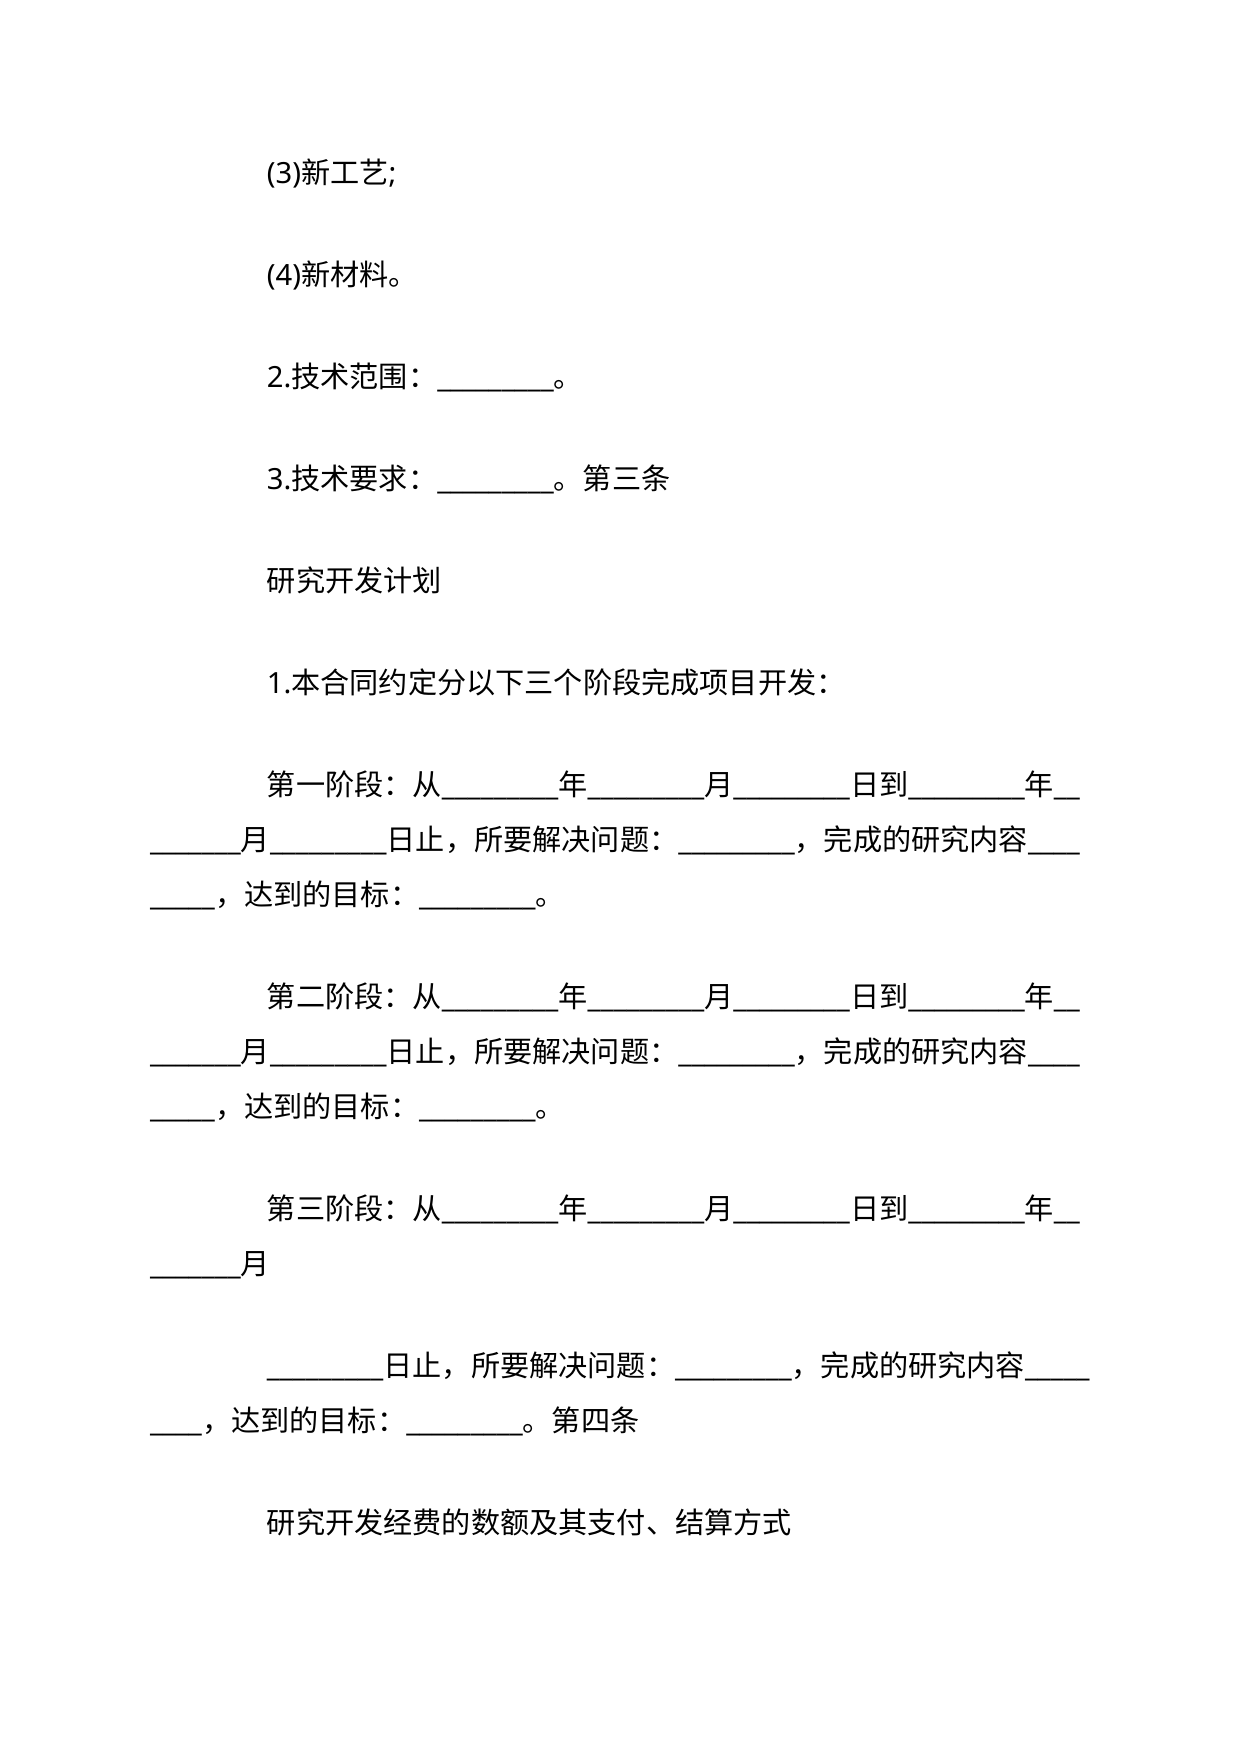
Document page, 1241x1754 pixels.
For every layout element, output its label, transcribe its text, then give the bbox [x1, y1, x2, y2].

text 第三阶段：从_________年_________月_________日到_________年_________月 [150, 1186, 1090, 1283]
text 1.本合同约定分以下三个阶段完成项目开发： [150, 660, 1090, 702]
text (3)新工艺; [150, 150, 1090, 192]
text 研究开发经费的数额及其支付、结算方式 [150, 1499, 1090, 1542]
text 第二阶段：从_________年_________月_________日到_________年_________月_________日止，所要解决问题：_________，完成的研究内容_________，达到的目标：_________。 [150, 974, 1090, 1126]
text (4)新材料。 [150, 252, 1090, 294]
text 研究开发计划 [150, 558, 1090, 600]
text 第一阶段：从_________年_________月_________日到_________年_________月_________日止，所要解决问题：_________，完成的研究内容_________，达到的目标：_________。 [150, 762, 1090, 914]
text 3.技术要求：_________。第三条 [150, 456, 1090, 498]
text _________日止，所要解决问题：_________，完成的研究内容_________，达到的目标：_________。第四条 [150, 1343, 1090, 1440]
text 2.技术范围：_________。 [150, 354, 1090, 396]
